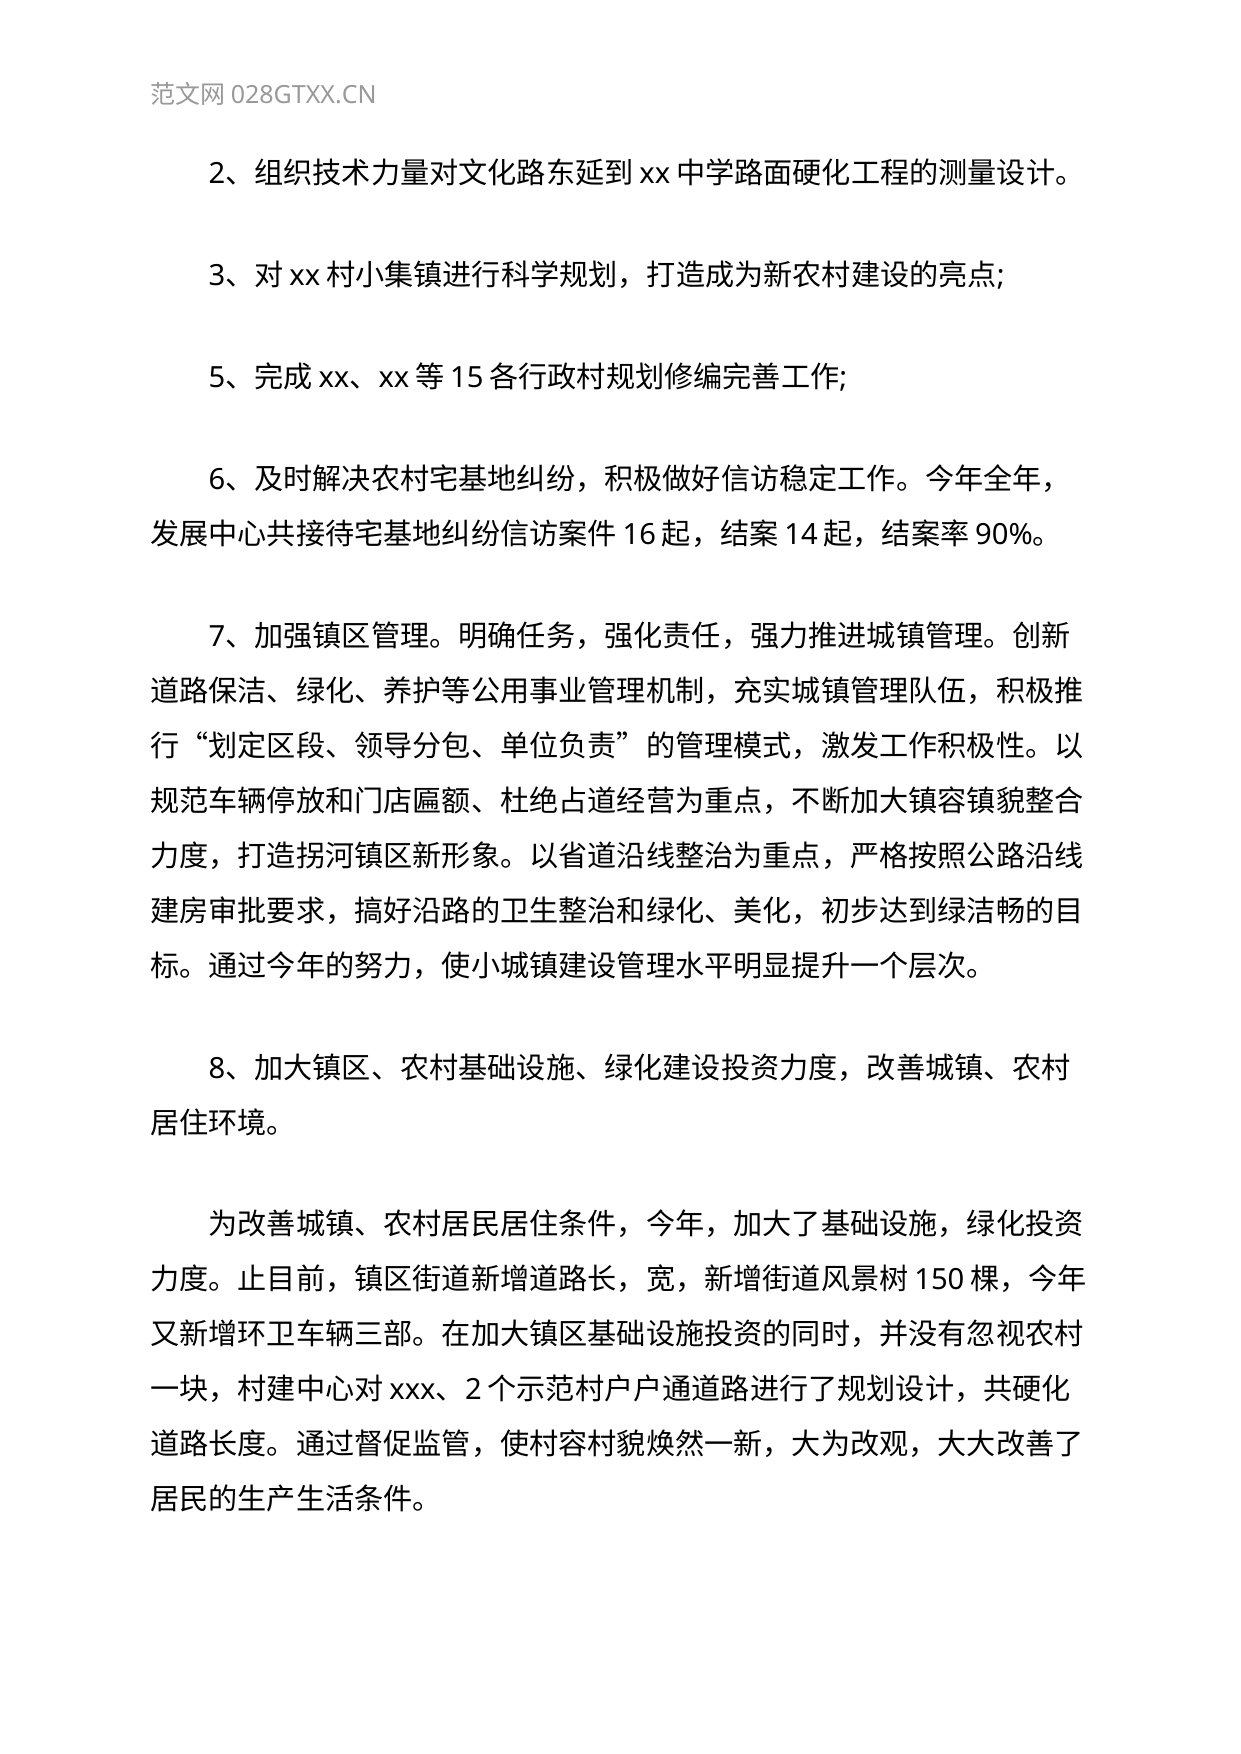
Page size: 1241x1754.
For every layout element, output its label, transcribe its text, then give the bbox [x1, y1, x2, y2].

text 7、加强镇区管理。明确任务，强化责任，强力推进城镇管理。创新道路保洁、绿化、养护等公用事业管理机制，充实城镇管理队伍，积极推行“划定区段、领导分包、单位负责”的管理模式，激发工作积极性。以规范车辆停放和门店匾额、杜绝占道经营为重点，不断加大镇容镇貌整合力度，打造拐河镇区新形象。以省道沿线整治为重点，严格按照公路沿线建房审批要求，搞好沿路的卫生整治和绿化、美化，初步达到绿洁畅的目标。通过今年的努力，使小城镇建设管理水平明显提升一个层次。 [150, 613, 1090, 985]
text 5、完成xx、xx等15各行政村规划修编完善工作; [150, 354, 1090, 396]
text 3、对xx村小集镇进行科学规划，打造成为新农村建设的亮点; [150, 252, 1090, 294]
text 6、及时解决农村宅基地纠纷，积极做好信访稳定工作。今年全年，发展中心共接待宅基地纠纷信访案件16起，结案14起，结案率90%。 [150, 456, 1090, 553]
text 为改善城镇、农村居民居住条件，今年，加大了基础设施，绿化投资力度。止目前，镇区街道新增道路长，宽，新增街道风景树150棵，今年又新增环卫车辆三部。在加大镇区基础设施投资的同时，并没有忽视农村一块，村建中心对xxx、2个示范村户户通道路进行了规划设计，共硬化道路长度。通过督促监管，使村容村貌焕然一新，大为改观，大大改善了居民的生产生活条件。 [150, 1201, 1090, 1518]
text 2、组织技术力量对文化路东延到xx中学路面硬化工程的测量设计。 [150, 150, 1090, 192]
text 8、加大镇区、农村基础设施、绿化建设投资力度，改善城镇、农村居住环境。 [150, 1044, 1090, 1141]
